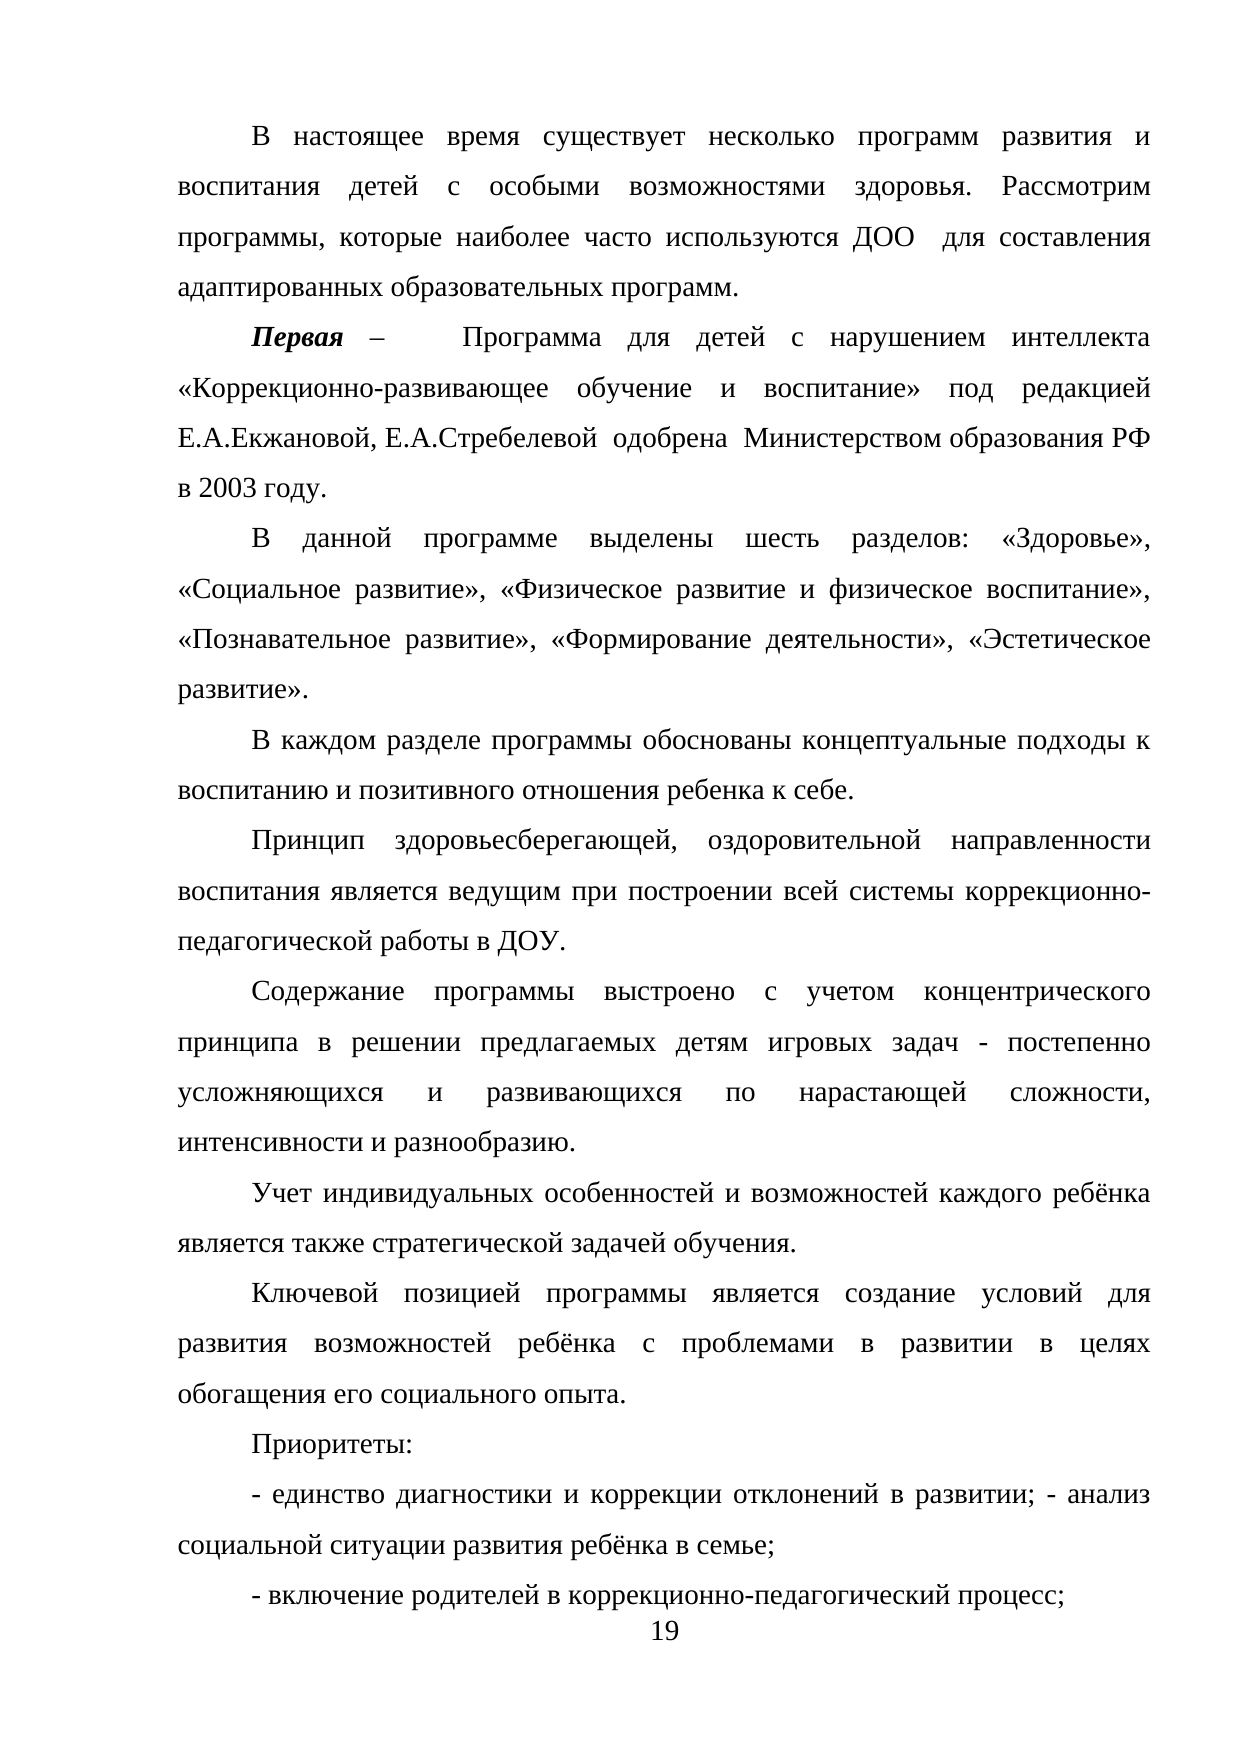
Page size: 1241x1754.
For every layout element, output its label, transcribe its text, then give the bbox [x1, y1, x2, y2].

text Содержание программы выстроено с учетом концентрического принципа в решении предлагаемых детям игровых задач - постепенно усложняющихся и развивающихся по нарастающей сложности, интенсивности и разнообразию. [177, 973, 1152, 1158]
text - включение родителей в коррекционно-педагогический процесс; [177, 1577, 1152, 1611]
text Приоритеты: [177, 1426, 1152, 1460]
text Учет индивидуальных особенностей и возможностей каждого ребёнка является также стратегической задачей обучения. [177, 1175, 1152, 1258]
text В каждом разделе программы обоснованы концептуальные подходы к воспитанию и позитивного отношения ребенка к себе. [177, 722, 1152, 806]
text - единство диагностики и коррекции отклонений в развитии; - анализ социальной ситуации развития ребёнка в семье; [177, 1477, 1152, 1560]
text Принцип здоровьесберегающей, оздоровительной направленности воспитания является ведущим при построении всей системы коррекционно-педагогической работы в ДОУ. [177, 822, 1152, 957]
text Первая – Программа для детей с нарушением интеллекта «Коррекционно-развивающее обучение и воспитание» под редакцией Е.А.Екжановой, Е.А.Стребелевой одобрена Министерством образования РФ в 2003 году. [177, 319, 1152, 504]
text В данной программе выделены шесть разделов: «Здоровье», «Социальное развитие», «Физическое развитие и физическое воспитание», «Познавательное развитие», «Формирование деятельности», «Эстетическое развитие». [177, 521, 1152, 705]
text Ключевой позицией программы является создание условий для развития возможностей ребёнка с проблемами в развитии в целях обогащения его социального опыта. [177, 1275, 1152, 1409]
text В настоящее время существует несколько программ развития и воспитания детей с особыми возможностями здоровья. Рассмотрим программы, которые наиболее часто используются ДОО для составления адаптированных образовательных программ. [177, 118, 1152, 303]
